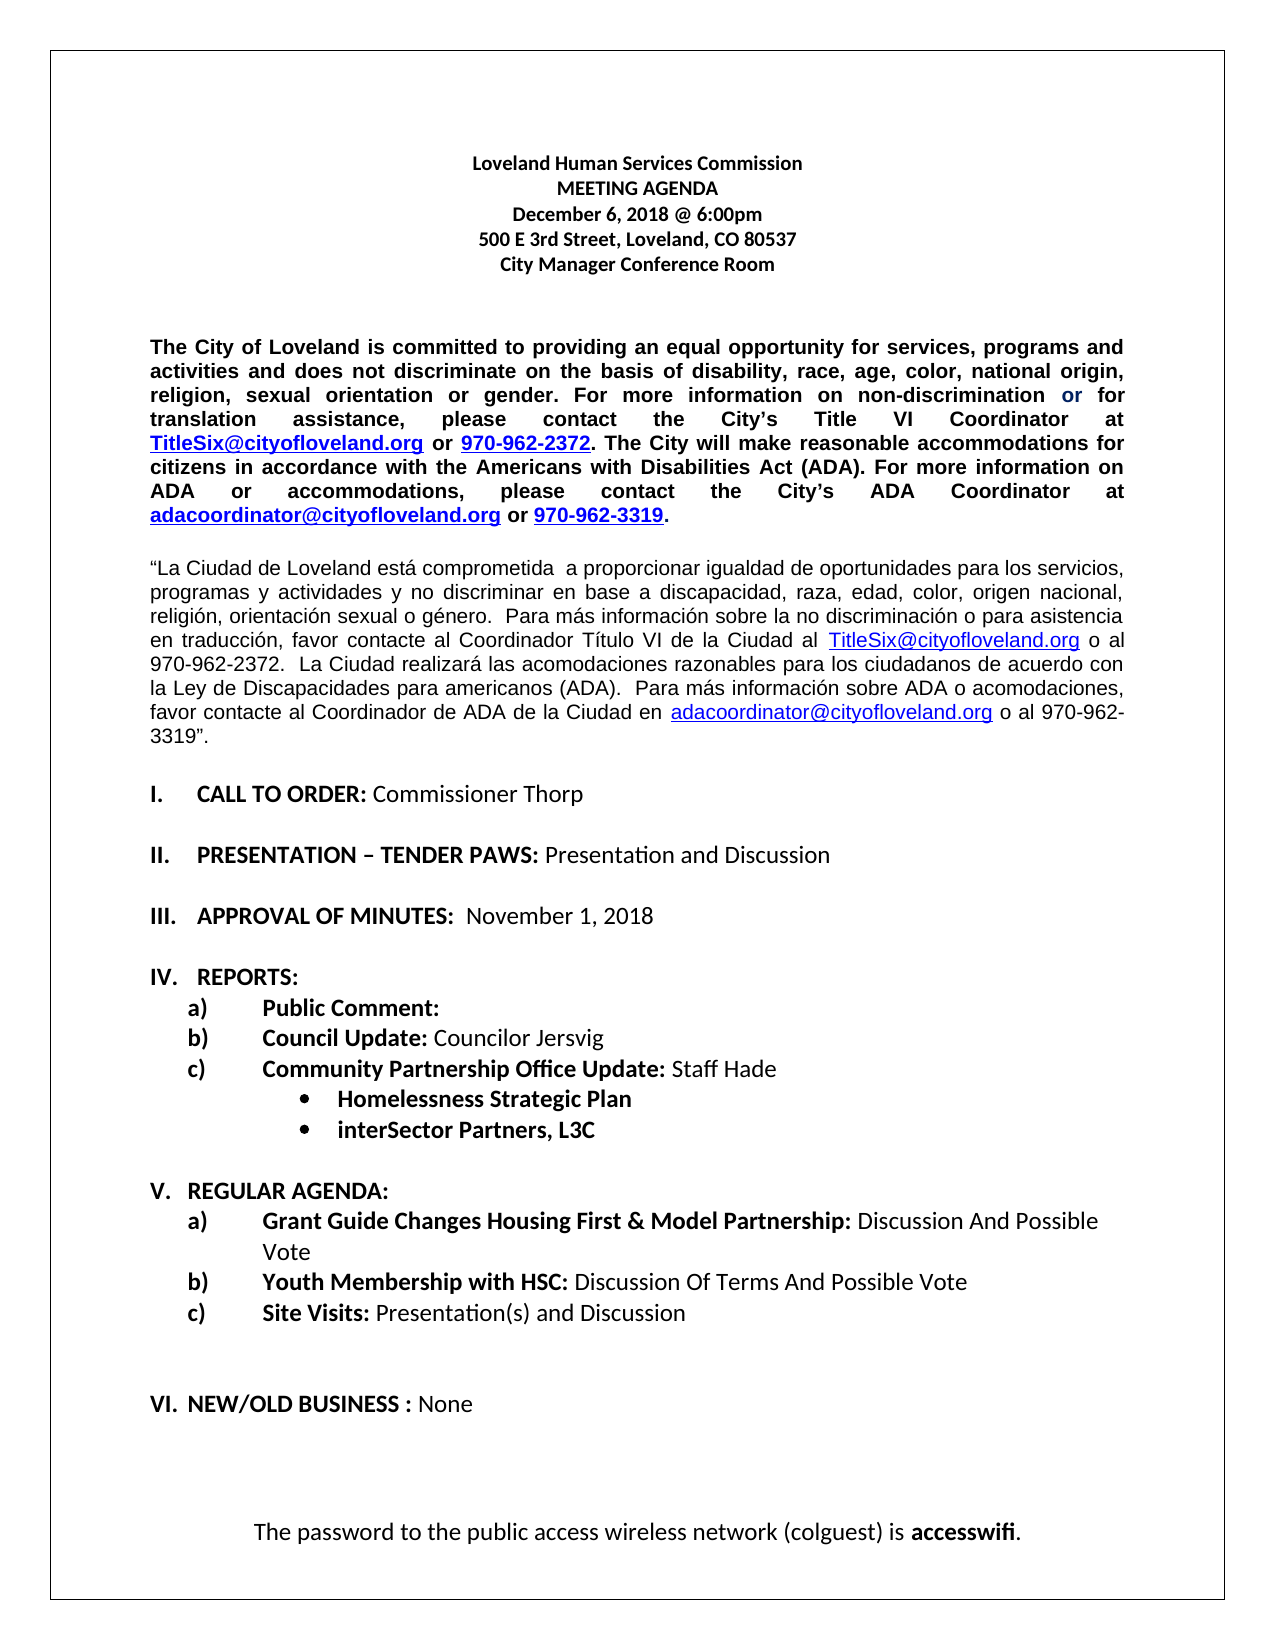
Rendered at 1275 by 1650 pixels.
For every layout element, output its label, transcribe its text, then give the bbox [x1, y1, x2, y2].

list NEW/OLD BUSINESS : None [150, 1388, 1125, 1419]
text December 6, 2018 @ 6:00pm [150, 201, 1125, 226]
list Grant Guide Changes Housing First & Model Partnership: Discussion And Possible Vote [187, 1205, 1125, 1266]
list Youth Membership with HSC: Discussion Of Terms And Possible Vote [187, 1266, 1125, 1297]
text “La Ciudad de Loveland está comprometida a proporcionar igualdad de oportunidades para los servicios, programas y actividades y no discriminar en base a discapacidad, raza, edad, color, origen nacional, religión, orientación sexual o género. Para más información sobre la no discriminación o para asistencia en traducción, favor contacte al Coordinador Título VI de la Ciudad al TitleSix@cityofloveland.org o al 970-962-2372. La Ciudad realizará las acomodaciones razonables para los ciudadanos de acuerdo con la Ley de Discapacidades para americanos (ADA). Para más información sobre ADA o acomodaciones, favor contacte al Coordinador de ADA de la Ciudad en adacoordinator@cityofloveland.org o al 970-962-3319”. [150, 556, 1125, 747]
text City Manager Conference Room [150, 252, 1125, 277]
list Public Comment: [187, 992, 1125, 1022]
text MEETING AGENDA [150, 175, 1125, 201]
text The City of Loveland is committed to providing an equal opportunity for services, programs and activities and does not discriminate on the basis of disability, race, age, color, national origin, religion, sexual orientation or gender. For more information on non-discrimination or for translation assistance, please contact the City’s Title VI Coordinator at TitleSix@cityofloveland.org or 970-962-2372. The City will make reasonable accommodations for citizens in accordance with the Americans with Disabilities Act (ADA). For more information on ADA or accommodations, please contact the City’s ADA Coordinator at adacoordinator@cityofloveland.org or 970-962-3319. [150, 335, 1125, 527]
list REGULAR AGENDA: [150, 1175, 1125, 1205]
text 500 E 3rd Street, Loveland, CO 80537 [150, 226, 1125, 252]
list Homelessness Strategic Plan [300, 1083, 1125, 1114]
list REPORTS: [150, 961, 1125, 992]
list CALL TO ORDER: Commissioner Thorp [150, 778, 1125, 808]
list Council Update: Councilor Jersvig [187, 1022, 1125, 1053]
list PRESENTATION – TENDER PAWS: Presentation and Discussion [150, 839, 1125, 869]
text Loveland Human Services Commission [150, 150, 1125, 175]
list APPROVAL OF MINUTES: November 1, 2018 [150, 900, 1125, 931]
list Community Partnership Office Update: Staff Hade [187, 1053, 1125, 1083]
list Site Visits: Presentation(s) and Discussion [187, 1297, 1125, 1327]
list interSector Partners, L3C [300, 1114, 1125, 1144]
